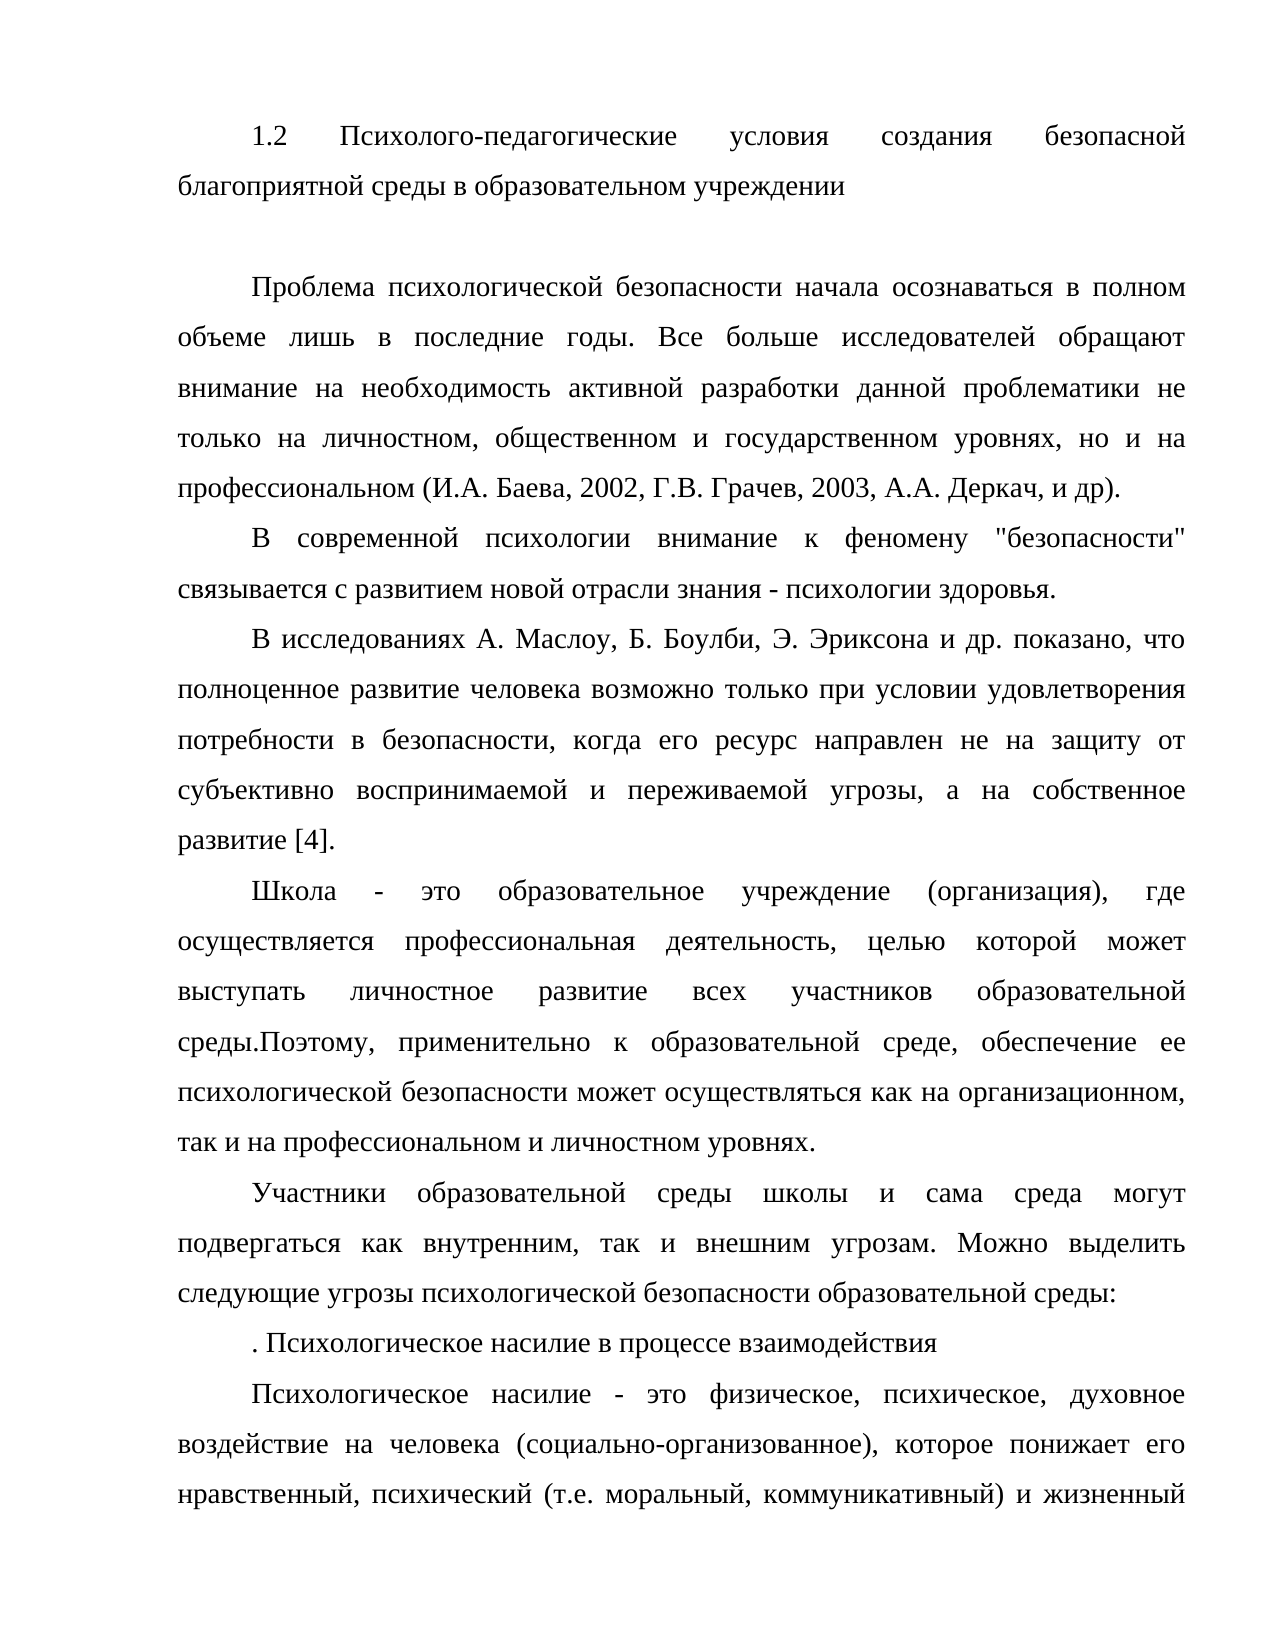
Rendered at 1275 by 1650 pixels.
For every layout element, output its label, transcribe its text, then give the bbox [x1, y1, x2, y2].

text В современной психологии внимание к феномену "безопасности" связывается с развитием новой отрасли знания - психологии здоровья. [177, 521, 1186, 604]
text 1.2 Психолого-педагогические условия создания безопасной благоприятной среды в образовательном учреждении [177, 118, 1186, 202]
text . Психологическое насилие в процессе взаимодействия [177, 1326, 1186, 1359]
text В исследованиях А. Маслоу, Б. Боулби, Э. Эриксона и др. показано, что полноценное развитие человека возможно только при условии удовлетворения потребности в безопасности, когда его ресурс направлен не на защиту от субъективно воспринимаемой и переживаемой угрозы, а на собственное развитие [4]. [177, 621, 1186, 856]
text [177, 1376, 1186, 1510]
text Участники образовательной среды школы и сама среда могут подвергаться как внутренним, так и внешним угрозам. Можно выделить следующие угрозы психологической безопасности образовательной среды: [177, 1175, 1186, 1309]
text Проблема психологической безопасности начала осознаваться в полном объеме лишь в последние годы. Все больше исследователей обращают внимание на необходимость активной разработки данной проблематики не только на личностном, общественном и государственном уровнях, но и на профессиональном (И.А. Баева, 2002, Г.В. Грачев, 2003, А.А. Деркач, и др). [177, 269, 1186, 504]
text Школа - это образовательное учреждение (организация), где осуществляется профессиональная деятельность, целью которой может выступать личностное развитие всех участников образовательной среды.Поэтому, применительно к образовательной среде, обеспечение ее психологической безопасности может осуществляться как на организационном, так и на профессиональном и личностном уровнях. [177, 873, 1186, 1158]
